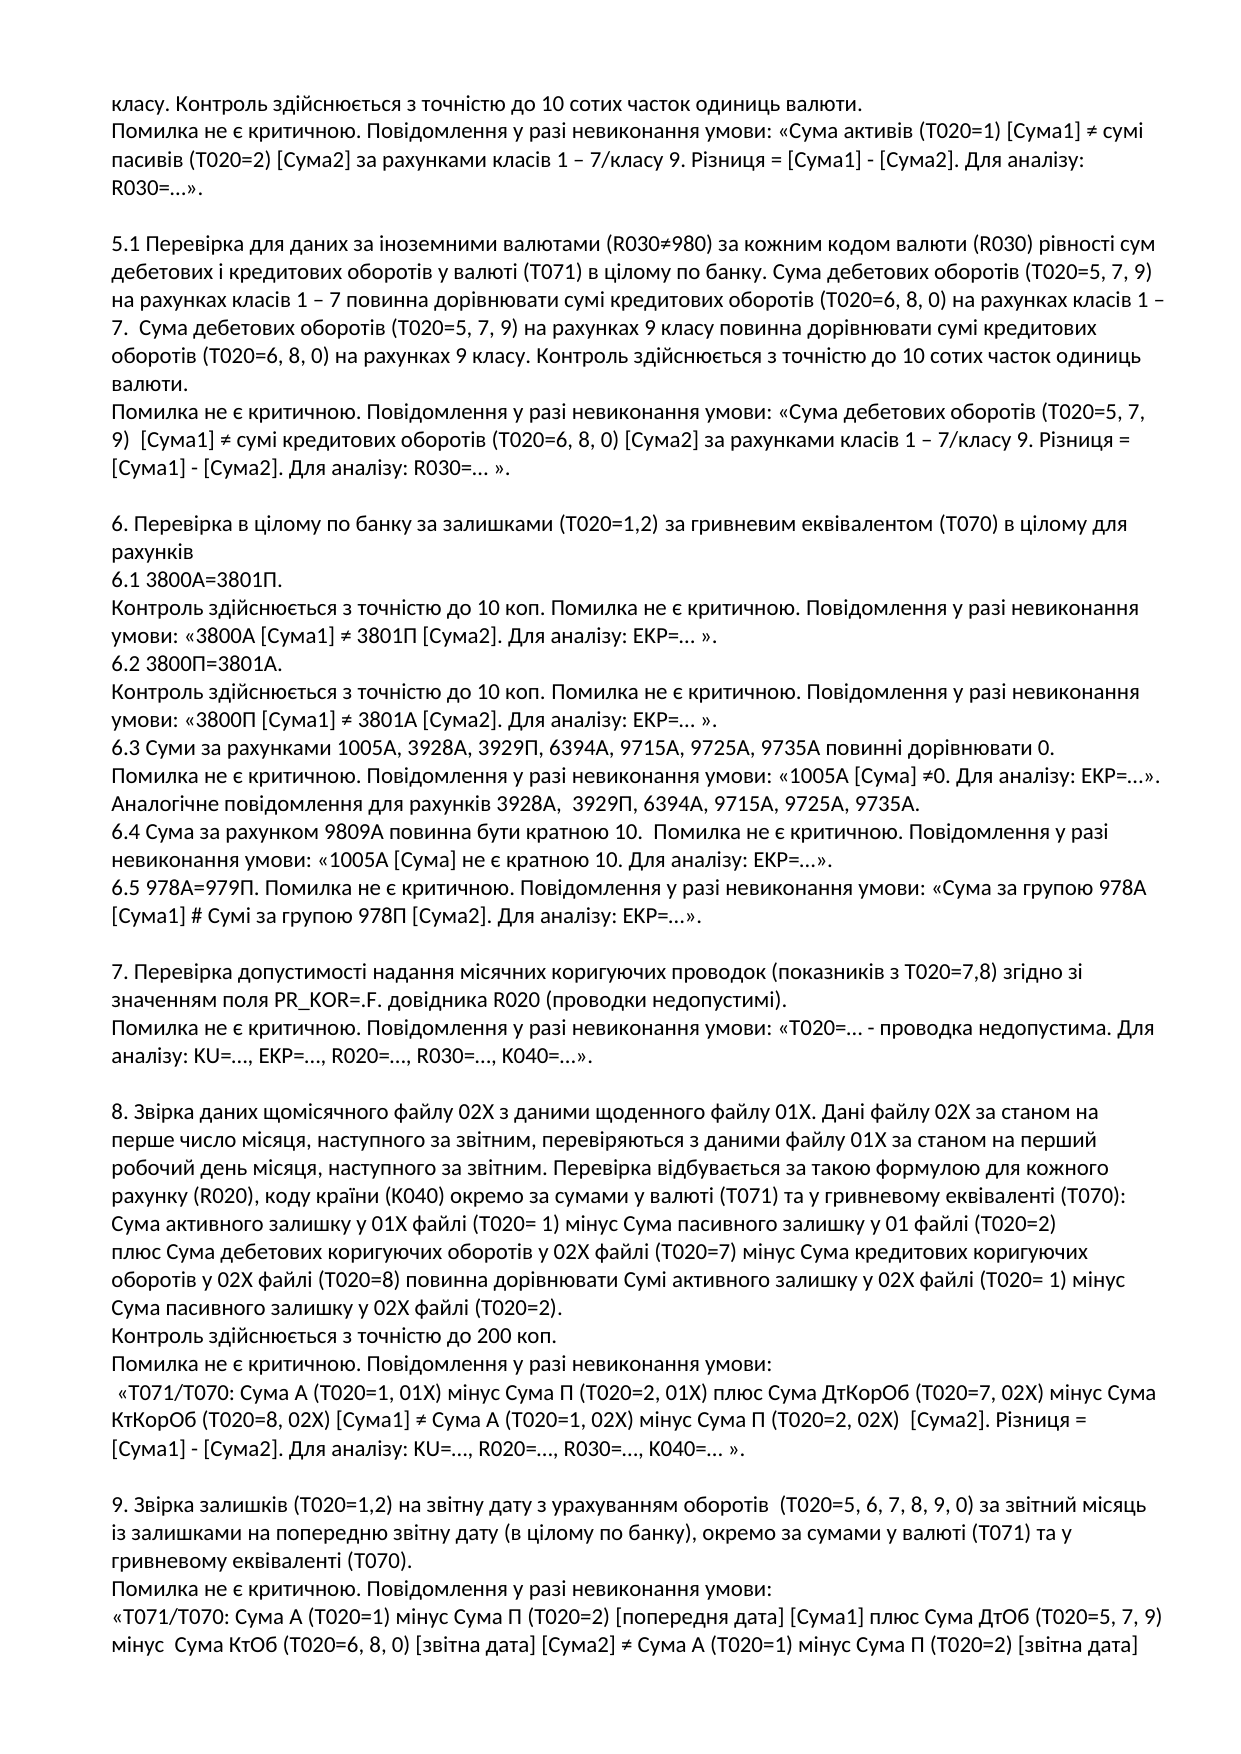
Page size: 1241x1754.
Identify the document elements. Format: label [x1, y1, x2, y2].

table_cell [100, 89, 1178, 1658]
